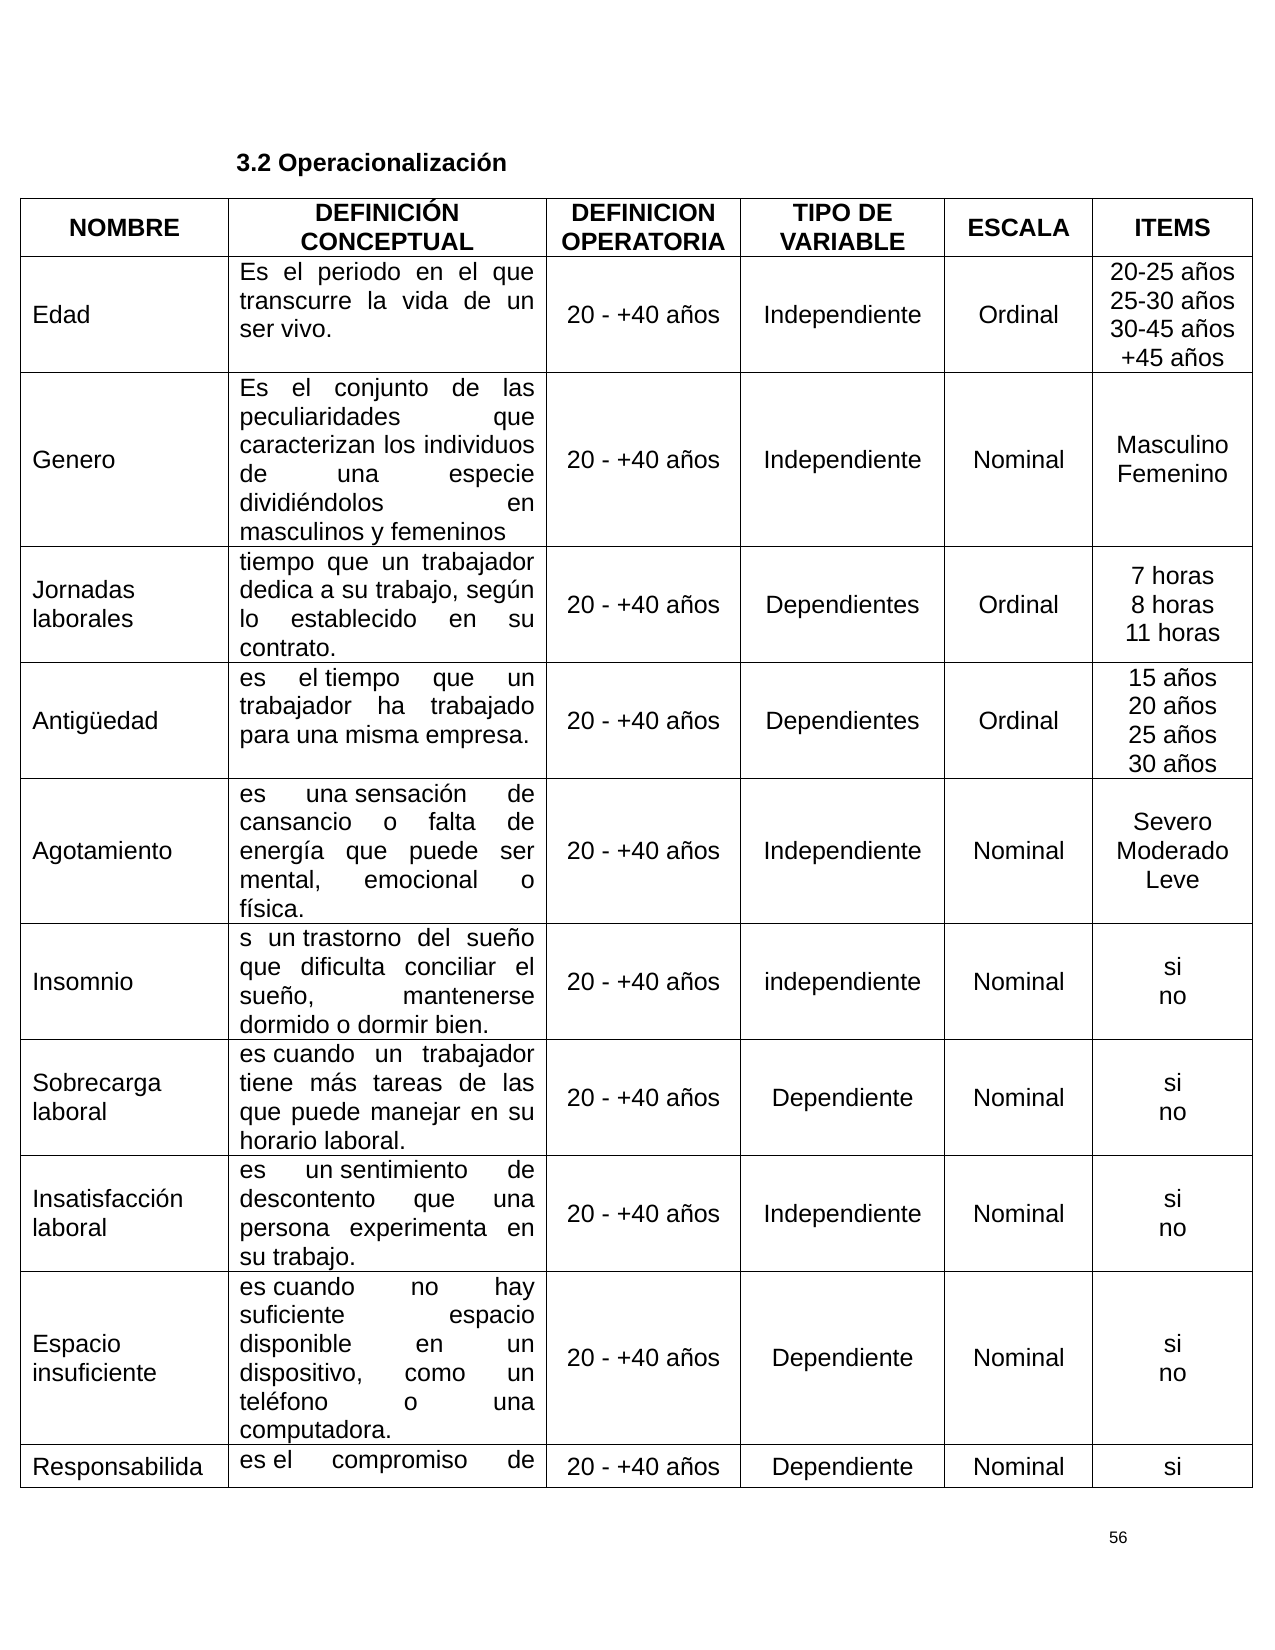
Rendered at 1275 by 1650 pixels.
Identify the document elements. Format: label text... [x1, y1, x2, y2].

table_cell Masculino Femenino [1093, 373, 1252, 546]
table_cell Dependientes [741, 663, 944, 778]
table_header ITEMS [1093, 199, 1252, 256]
table_cell Independiente [741, 257, 944, 372]
table_cell 20 - +40 años [547, 1156, 740, 1271]
table_cell Independiente [741, 779, 944, 922]
table_cell tiempo que un trabajador dedica a su trabajo, según lo establecido en su contrato. [229, 547, 546, 662]
table_cell Ordinal [945, 663, 1092, 778]
table_cell si no [1093, 1156, 1252, 1271]
table_cell Espacio insuficiente [21, 1272, 228, 1444]
table_cell Edad [21, 257, 228, 372]
table_header DEFINICION OPERATORIA [547, 199, 740, 256]
table_cell 20 - +40 años [547, 779, 740, 922]
table_cell si no [1093, 1040, 1252, 1154]
text 3.2 Operacionalización [236, 148, 1127, 176]
table_cell 15 años 20 años 25 años 30 años [1093, 663, 1252, 778]
table_cell Nominal [945, 1445, 1092, 1487]
table_header TIPO DE VARIABLE [741, 199, 944, 256]
table_cell 20 - +40 años [547, 663, 740, 778]
table_cell 20 - +40 años [547, 547, 740, 662]
table_cell Sobrecarga laboral [21, 1040, 228, 1154]
table_cell Nominal [945, 373, 1092, 546]
table_cell si no [1093, 1445, 1252, 1487]
table_cell Nominal [945, 1272, 1092, 1444]
table_header NOMBRE [21, 199, 228, 256]
table_cell 20 - +40 años [547, 1445, 740, 1487]
table_cell Severo Moderado Leve [1093, 779, 1252, 922]
table_cell Es el periodo en el que transcurre la vida de un ser vivo. [229, 257, 546, 372]
table_header DEFINICIÓN CONCEPTUAL [229, 199, 546, 256]
table_cell es cuando un trabajador tiene más tareas de las que puede manejar en su horario laboral. [229, 1040, 546, 1154]
table_cell Dependiente [741, 1272, 944, 1444]
table_cell Genero [21, 373, 228, 546]
table_cell es cuando no hay suficiente espacio disponible en un dispositivo, como un teléfono o una computadora. [229, 1272, 546, 1444]
table_cell 20-25 años 25-30 años 30-45 años +45 años [1093, 257, 1252, 372]
table_cell 7 horas 8 horas 11 horas [1093, 547, 1252, 662]
table_cell Ordinal [945, 547, 1092, 662]
table_cell Antigüedad [21, 663, 228, 778]
table_cell Nominal [945, 779, 1092, 922]
table_cell es una sensación de cansancio o falta de energía que puede ser mental, emocional o física. [229, 779, 546, 922]
table_cell si no [1093, 924, 1252, 1038]
table_cell si no [1093, 1272, 1252, 1444]
table_cell s un trastorno del sueño que dificulta conciliar el sueño, mantenerse dormido o dormir bien. [229, 924, 546, 1038]
table_cell Dependiente [741, 1040, 944, 1154]
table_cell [229, 1445, 546, 1487]
table_cell es un sentimiento de descontento que una persona experimenta en su trabajo. [229, 1156, 546, 1271]
table_cell Nominal [945, 1156, 1092, 1271]
table_cell Nominal [945, 924, 1092, 1038]
table_cell es el tiempo que un trabajador ha trabajado para una misma empresa. [229, 663, 546, 778]
table_cell Independiente [741, 373, 944, 546]
table_cell 20 - +40 años [547, 924, 740, 1038]
table_cell 20 - +40 años [547, 1272, 740, 1444]
table_cell Jornadas laborales [21, 547, 228, 662]
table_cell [21, 1445, 228, 1487]
table_cell Dependiente [741, 1445, 944, 1487]
table_header ESCALA [945, 199, 1092, 256]
table_cell Agotamiento [21, 779, 228, 922]
table_cell independiente [741, 924, 944, 1038]
table_cell Independiente [741, 1156, 944, 1271]
table_cell Es el conjunto de las peculiaridades que caracterizan los individuos de una especie dividiéndolos en masculinos y femeninos [229, 373, 546, 546]
table_cell Insatisfacción laboral [21, 1156, 228, 1271]
table_cell 20 - +40 años [547, 373, 740, 546]
table_cell 20 - +40 años [547, 1040, 740, 1154]
table_cell Nominal [945, 1040, 1092, 1154]
table_cell 20 - +40 años [547, 257, 740, 372]
table_cell Ordinal [945, 257, 1092, 372]
table_cell Dependientes [741, 547, 944, 662]
table_cell Insomnio [21, 924, 228, 1038]
